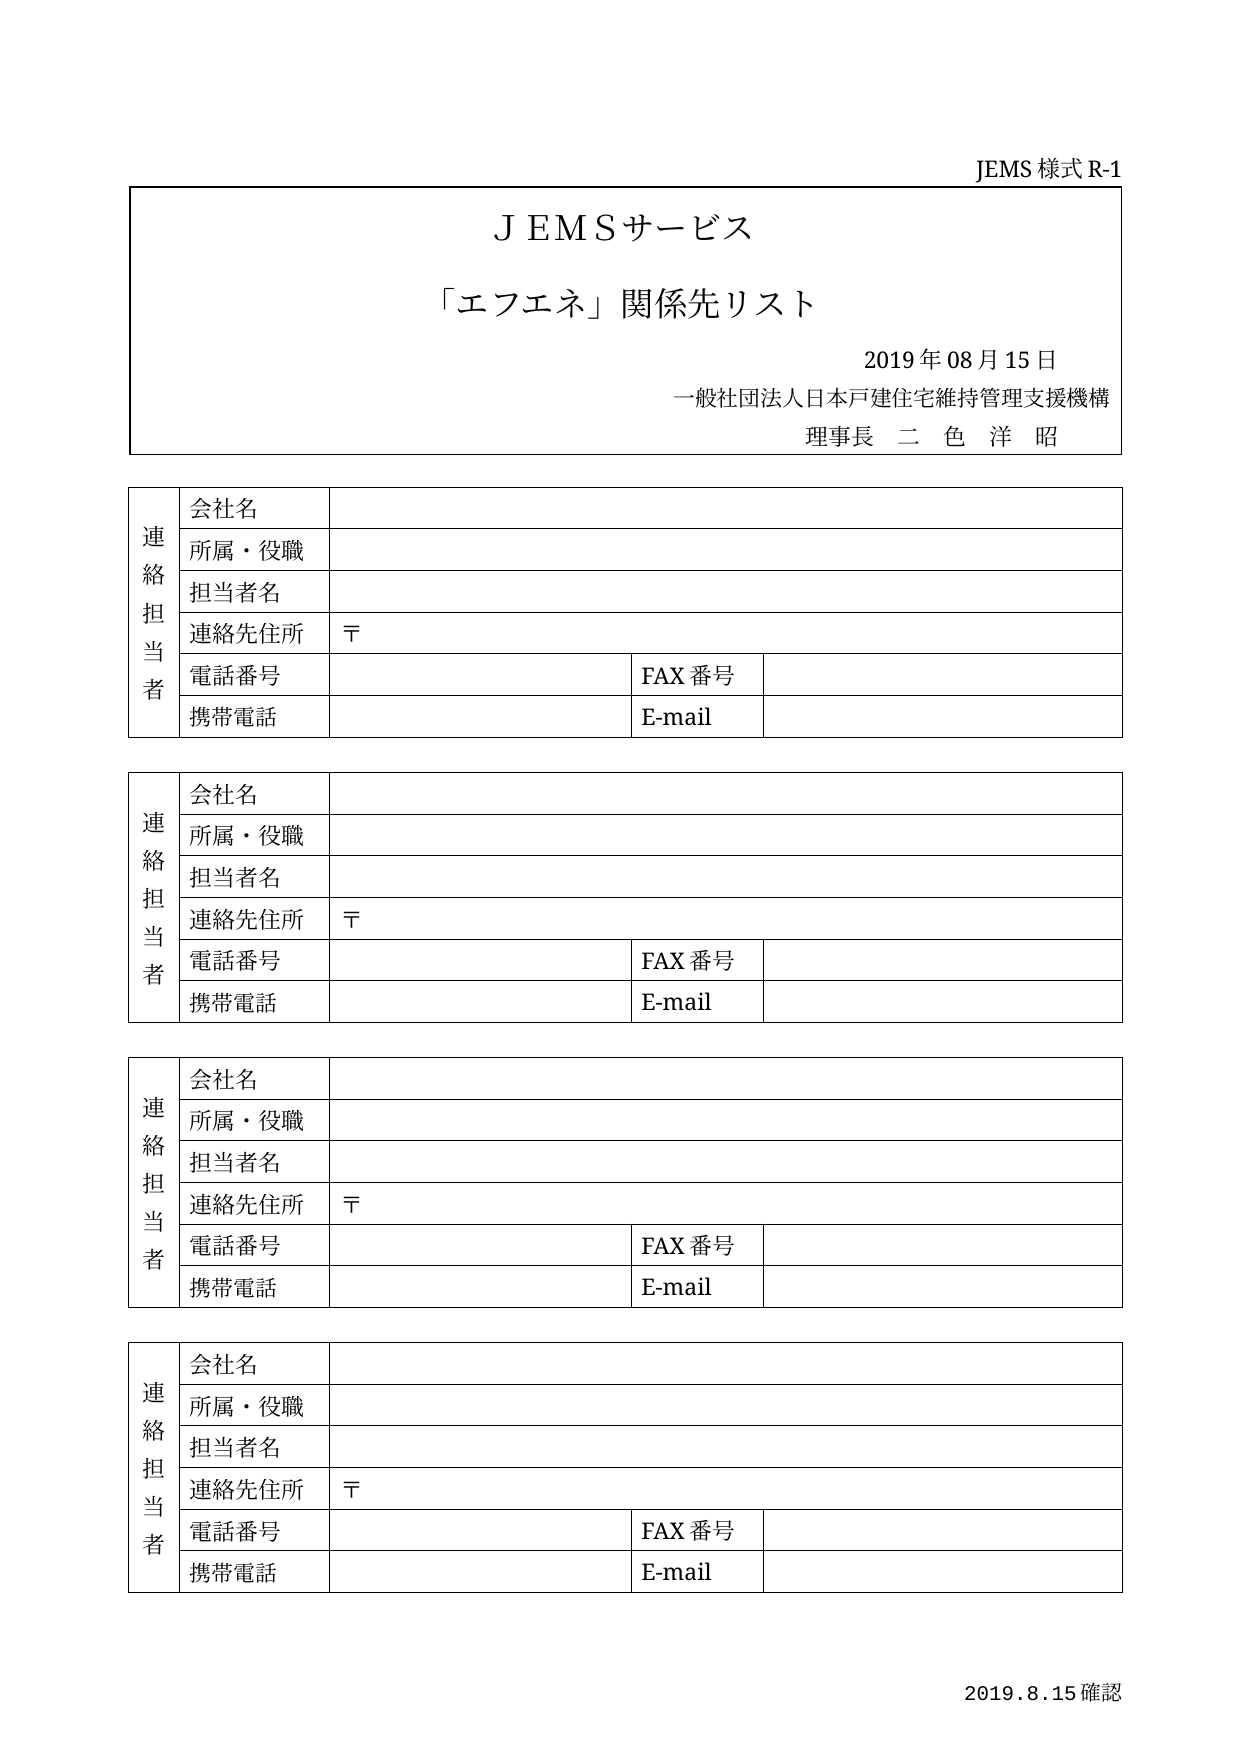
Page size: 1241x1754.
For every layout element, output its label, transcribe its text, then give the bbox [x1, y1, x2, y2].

table_cell E-mail [632, 1266, 763, 1307]
table_cell E-mail [632, 1551, 763, 1592]
table_cell 所属・役職 [180, 1100, 329, 1140]
table_cell 担当者名 [180, 856, 329, 897]
table_cell 連絡先住所 [180, 613, 329, 653]
table_cell [330, 1426, 1122, 1467]
table_cell FAX番号 [632, 654, 763, 695]
table_cell 携帯電話 [180, 696, 329, 737]
table_cell 〒 [330, 613, 1122, 653]
table_cell [764, 696, 1122, 737]
table_cell [330, 1551, 631, 1592]
table_cell 〒 [330, 1468, 1122, 1509]
table_cell [330, 1266, 631, 1307]
table_cell 電話番号 [180, 1225, 329, 1265]
table_cell [330, 1141, 1122, 1182]
table_cell [330, 856, 1122, 897]
table_cell 携帯電話 [180, 1551, 329, 1592]
table_header [330, 1343, 1122, 1384]
table_header 会社名 [180, 773, 329, 813]
table_header 会社名 [180, 1343, 329, 1384]
table_cell [330, 696, 631, 737]
table_cell [764, 1266, 1122, 1307]
table_header [330, 1058, 1122, 1098]
table_cell 連絡先住所 [180, 1183, 329, 1223]
table_header ＪＥＭＳサービス 「エフエネ」関係先リスト 2019年08月15日 一般社団法人日本戸建住宅維持管理支援機構 理事長 二 色 洋 昭 [131, 188, 1121, 454]
table_cell E-mail [632, 981, 763, 1022]
table_cell [764, 940, 1122, 980]
table_cell 電話番号 [180, 1510, 329, 1550]
table_cell [330, 981, 631, 1022]
table_cell [330, 1510, 631, 1550]
table_cell [764, 654, 1122, 695]
table_cell [330, 571, 1122, 612]
table_header 連 絡 担 当 者 [129, 773, 179, 1022]
table_cell 所属・役職 [180, 1385, 329, 1425]
table_cell [764, 1225, 1122, 1265]
table_cell FAX番号 [632, 940, 763, 980]
table_cell 〒 [330, 1183, 1122, 1223]
table_cell 携帯電話 [180, 1266, 329, 1307]
table_header [330, 488, 1122, 528]
table_cell [330, 654, 631, 695]
table_cell 担当者名 [180, 1141, 329, 1182]
table_cell 連絡先住所 [180, 1468, 329, 1509]
table_cell [330, 1100, 1122, 1140]
text JEMS様式R-1 [118, 148, 1122, 186]
table_cell FAX番号 [632, 1225, 763, 1265]
table_cell [330, 940, 631, 980]
table_cell 携帯電話 [180, 981, 329, 1022]
table_header [330, 773, 1122, 813]
table_header 会社名 [180, 1058, 329, 1098]
table_header 連 絡 担 当 者 [129, 1058, 179, 1307]
table_cell 担当者名 [180, 1426, 329, 1467]
table_header 連 絡 担 当 者 [129, 488, 179, 737]
table_cell [764, 1551, 1122, 1592]
table_cell 電話番号 [180, 940, 329, 980]
table_cell 所属・役職 [180, 815, 329, 855]
table_cell [330, 1225, 631, 1265]
table_cell [330, 815, 1122, 855]
table_header 会社名 [180, 488, 329, 528]
table_cell [764, 981, 1122, 1022]
table_cell FAX番号 [632, 1510, 763, 1550]
table_cell 電話番号 [180, 654, 329, 695]
table_cell 所属・役職 [180, 529, 329, 570]
table_cell 連絡先住所 [180, 898, 329, 938]
table_header 連 絡 担 当 者 [129, 1343, 179, 1592]
table_cell [330, 529, 1122, 570]
table_cell E-mail [632, 696, 763, 737]
table_cell 〒 [330, 898, 1122, 938]
table_cell 担当者名 [180, 571, 329, 612]
table_cell [764, 1510, 1122, 1550]
table_cell [330, 1385, 1122, 1425]
